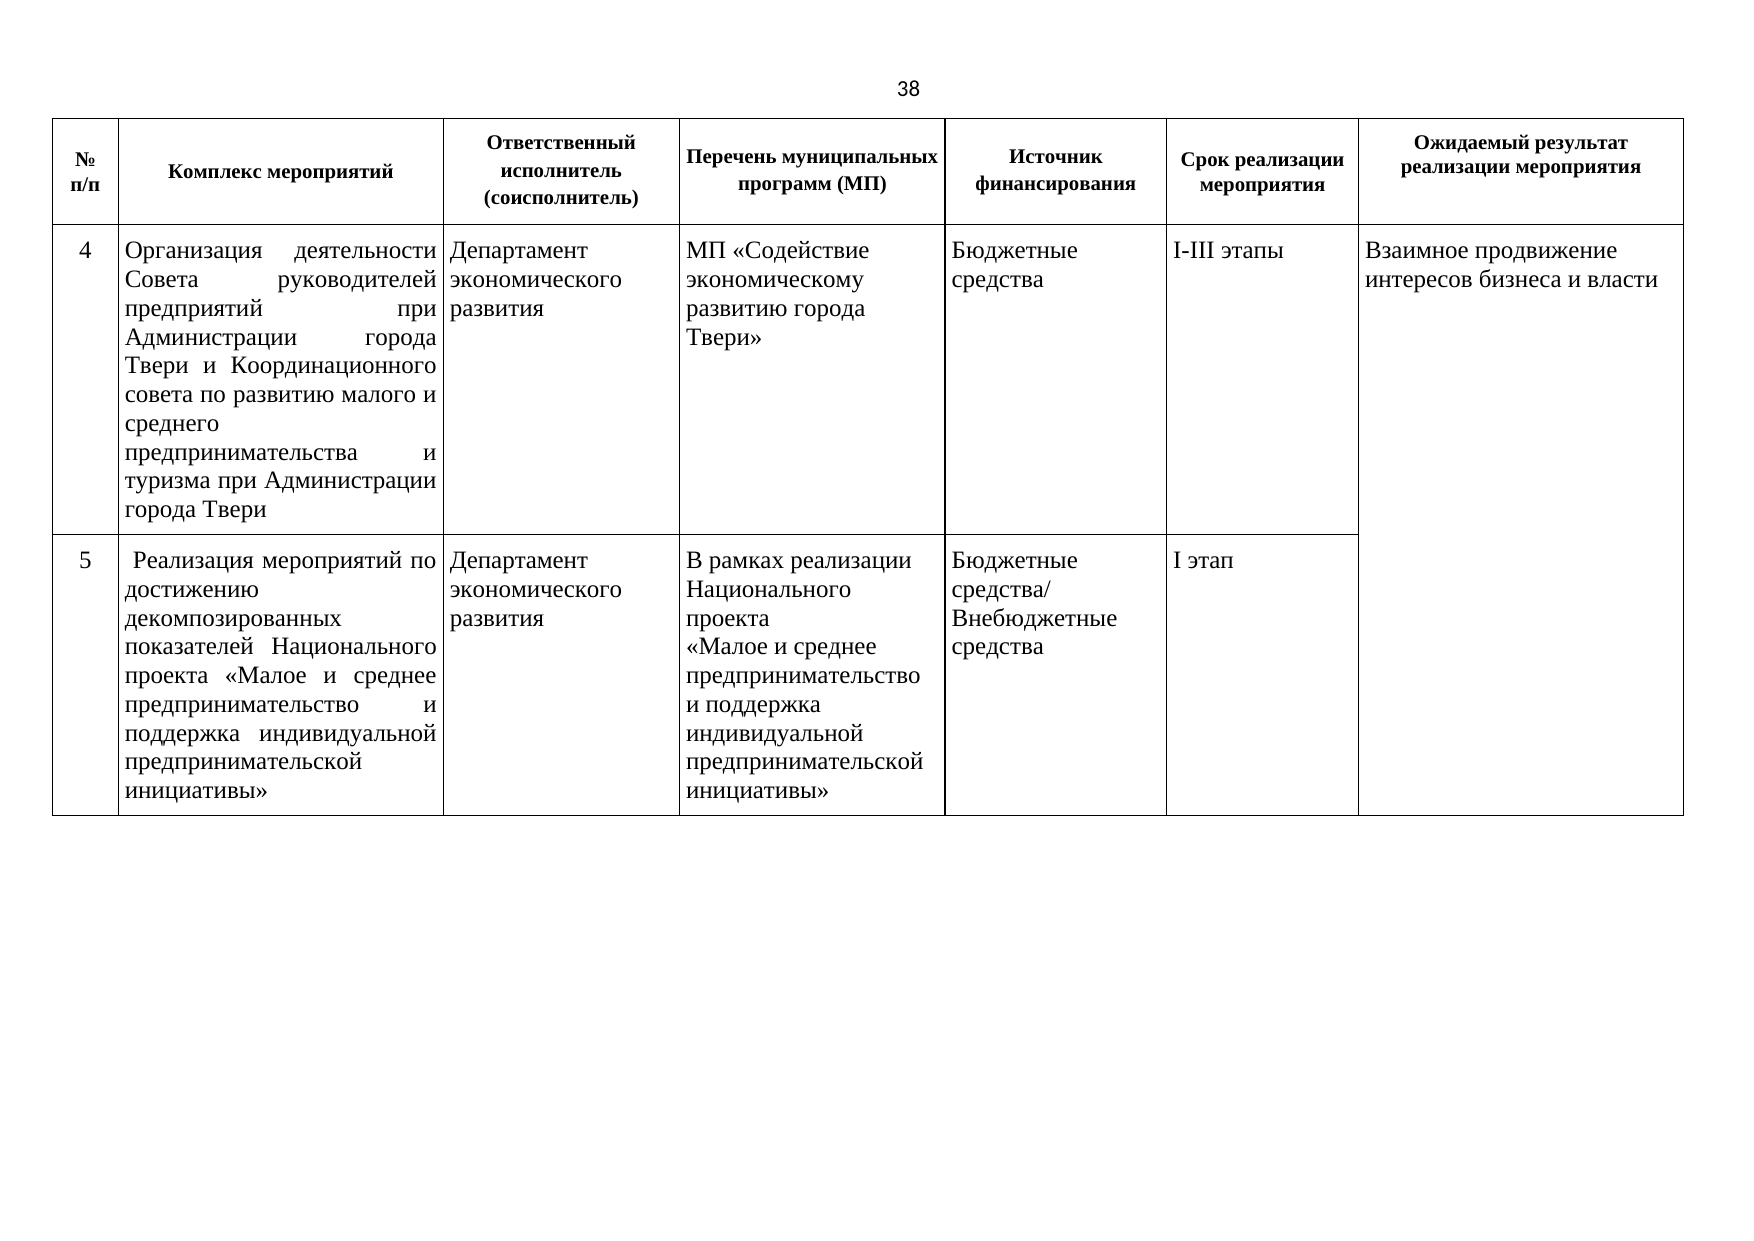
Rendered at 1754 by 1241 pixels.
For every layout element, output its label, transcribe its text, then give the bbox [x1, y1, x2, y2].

table_cell Департамент экономического развития [444, 535, 679, 814]
table_header Срок реализации мероприятия [1167, 119, 1358, 224]
table_header Ответственный исполнитель (соисполнитель) [444, 119, 679, 224]
table_cell Бюджетные средства/ Внебюджетные средства [946, 535, 1166, 814]
table_cell 4 [53, 225, 118, 533]
table_cell Бюджетные средства [946, 225, 1166, 533]
table_cell I этап [1167, 535, 1358, 814]
table_cell Реализация мероприятий по достижению декомпозированных показателей Национального проекта «Малое и среднее предпринимательство и поддержка индивидуальной предпринимательской инициативы» [119, 535, 443, 814]
table_cell 5 [53, 535, 118, 814]
table_header № п/п [53, 119, 118, 224]
table_cell МП «Содействие экономическому развитию города Твери» [680, 225, 944, 533]
table_header Комплекс мероприятий [119, 119, 443, 224]
table_cell В рамках реализации Национального проекта «Малое и среднее предпринимательство и поддержка индивидуальной предпринимательской инициативы» [680, 535, 944, 814]
table_cell Взаимное продвижение интересов бизнеса и власти [1359, 225, 1683, 814]
table_cell I-III этапы [1167, 225, 1358, 533]
table_cell Организация деятельности Совета руководителей предприятий при Администрации города Твери и Координационного совета по развитию малого и среднего предпринимательства и туризма при Администрации города Твери [119, 225, 443, 533]
table_header Перечень муниципальных программ (МП) [680, 119, 944, 224]
table_cell Департамент экономического развития [444, 225, 679, 533]
table_header Ожидаемый результат реализации мероприятия [1359, 119, 1683, 224]
table_header Источник финансирования [946, 119, 1166, 224]
